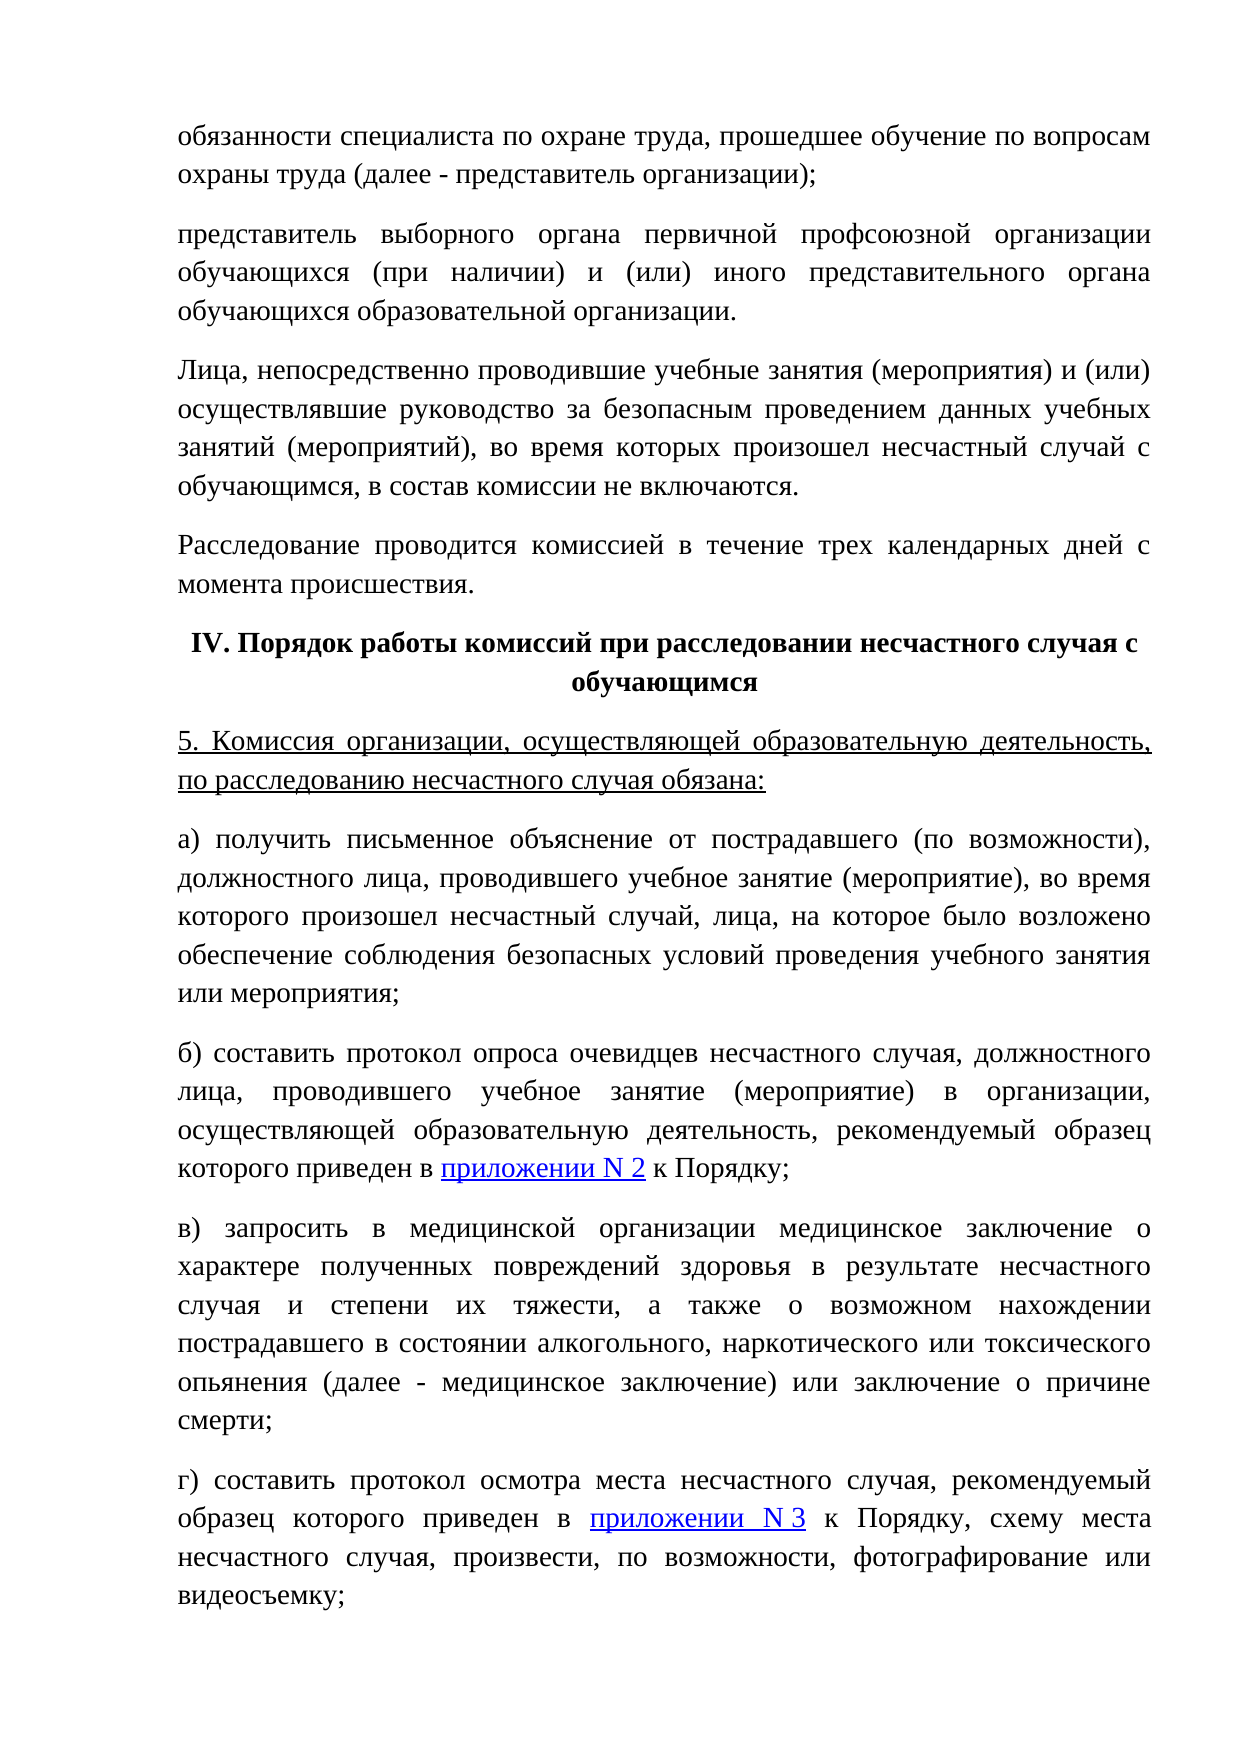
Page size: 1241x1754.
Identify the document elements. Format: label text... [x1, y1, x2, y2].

text а) получить письменное объяснение от пострадавшего (по возможности), должностного лица, проводившего учебное занятие (мероприятие), во время которого произошел несчастный случай, лица, на которое было возложено обеспечение соблюдения безопасных условий проведения учебного занятия или мероприятия; [177, 821, 1152, 1009]
text Расследование проводится комиссией в течение трех календарных дней с момента происшествия. [177, 527, 1152, 599]
text 5. Комиссия организации, осуществляющей образовательную деятельность, по расследованию несчастного случая обязана: [177, 723, 1152, 752]
text в) запросить в медицинской организации медицинское заключение о характере полученных повреждений здоровья в результате несчастного случая и степени их тяжести, а также о возможном нахождении пострадавшего в состоянии алкогольного, наркотического или токсического опьянения (далее - медицинское заключение) или заключение о причине смерти; [177, 1210, 1152, 1436]
text Лица, непосредственно проводившие учебные занятия (мероприятия) и (или) осуществлявшие руководство за безопасным проведением данных учебных занятий (мероприятий), во время которых произошел несчастный случай с обучающимся, в состав комиссии не включаются. [177, 352, 1152, 502]
text г) составить протокол осмотра места несчастного случая, рекомендуемый образец которого приведен в приложении N 3 к Порядку, схему места несчастного случая, произвести, по возможности, фотографирование или видеосъемку; [177, 1462, 1152, 1611]
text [177, 118, 1152, 190]
text представитель выборного органа первичной профсоюзной организации обучающихся (при наличии) и (или) иного представительного органа обучающихся образовательной организации. [177, 216, 1152, 327]
text 5. Комиссия организации, осуществляющей образовательную деятельность, по расследованию несчастного случая обязана: [177, 753, 1152, 795]
text IV. Порядок работы комиссий при расследовании несчастного случая с обучающимся [177, 625, 1152, 697]
text б) составить протокол опроса очевидцев несчастного случая, должностного лица, проводившего учебное занятие (мероприятие) в организации, осуществляющей образовательную деятельность, рекомендуемый образец которого приведен в приложении N 2 к Порядку; [177, 1035, 1152, 1184]
